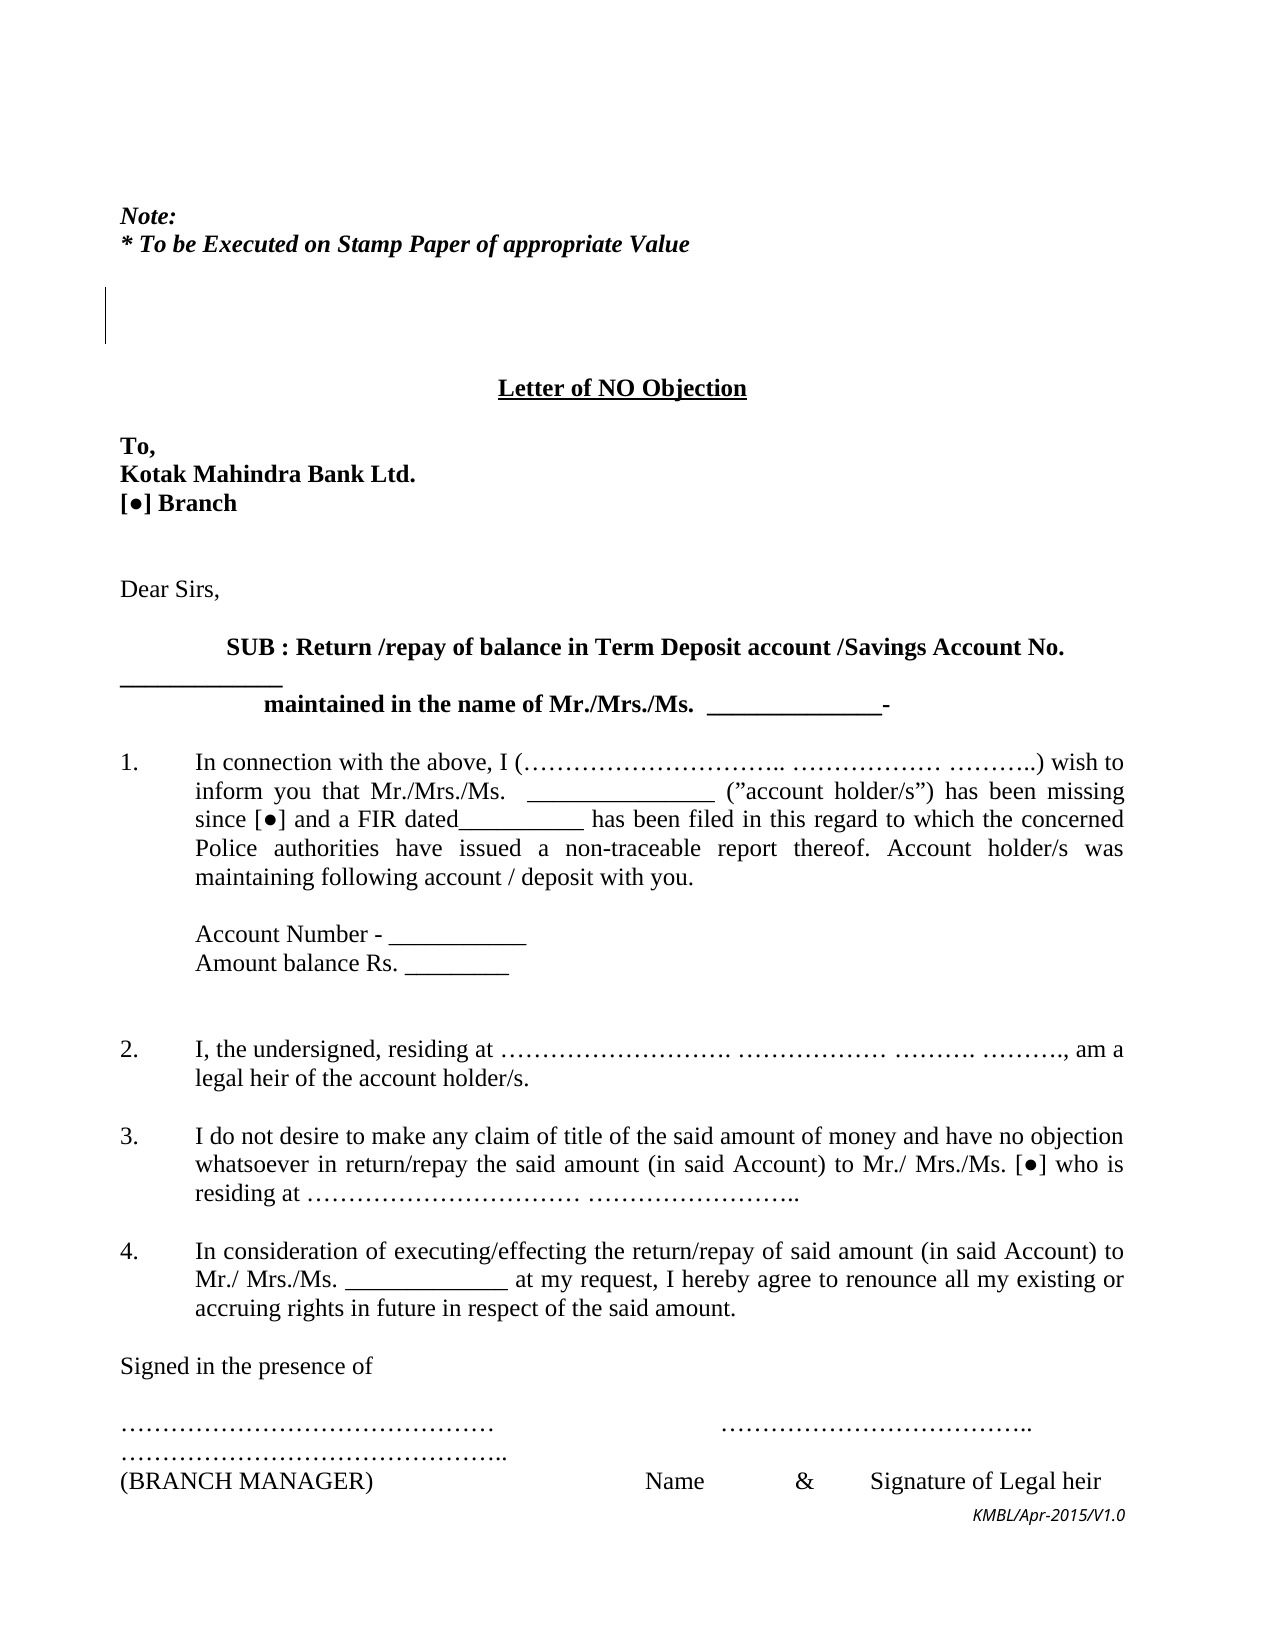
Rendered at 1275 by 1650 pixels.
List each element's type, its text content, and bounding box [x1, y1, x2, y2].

text Account Number - ___________ [120, 919, 1125, 948]
text SUB : Return /repay of balance in Term Deposit account /Savings Account No. _____________ [120, 632, 1125, 689]
text Note: [120, 201, 1125, 229]
text Dear Sirs, [120, 574, 1125, 603]
list I, the undersigned, residing at ………………………. ……………… ………. ………., am a legal heir of the account holder/s. [120, 1034, 1125, 1092]
text Letter of NO Objection [120, 373, 1125, 402]
text * To be Executed on Stamp Paper of appropriate Value [120, 229, 1125, 258]
list In consideration of executing/effecting the return/repay of said amount (in said Account) to Mr./ Mrs./Ms. _____________ at my request, I hereby agree to renounce all my existing or accruing rights in future in respect of the said amount. [120, 1236, 1125, 1322]
list In connection with the above, I (………………………….. ……………… ………..) wish to inform you that Mr./Mrs./Ms. _______________ (”account holder/s”) has been missing since [●] and a FIR dated__________ has been filed in this regard to which the concerned Police authorities have issued a non-traceable report thereof. Account holder/s was maintaining following account / deposit with you. [120, 747, 1125, 891]
text Kotak Mahindra Bank Ltd. [120, 459, 1125, 488]
text To, [120, 431, 1125, 459]
text Amount balance Rs. _________ [195, 948, 1125, 977]
text (BRANCH MANAGER) Name & Signature of Legal heir [120, 1466, 1125, 1494]
text [●] Branch [120, 488, 1125, 517]
text Signed in the presence of [120, 1351, 1125, 1379]
text ……………………………………… ………………………………..……………………………………….. [120, 1408, 1125, 1466]
list I do not desire to make any claim of title of the said amount of money and have no objection whatsoever in return/repay the said amount (in said Account) to Mr./ Mrs./Ms. [●] who is residing at …………………………… …………………….. [120, 1121, 1125, 1207]
text maintained in the name of Mr./Mrs./Ms. ______________- [120, 689, 1125, 718]
